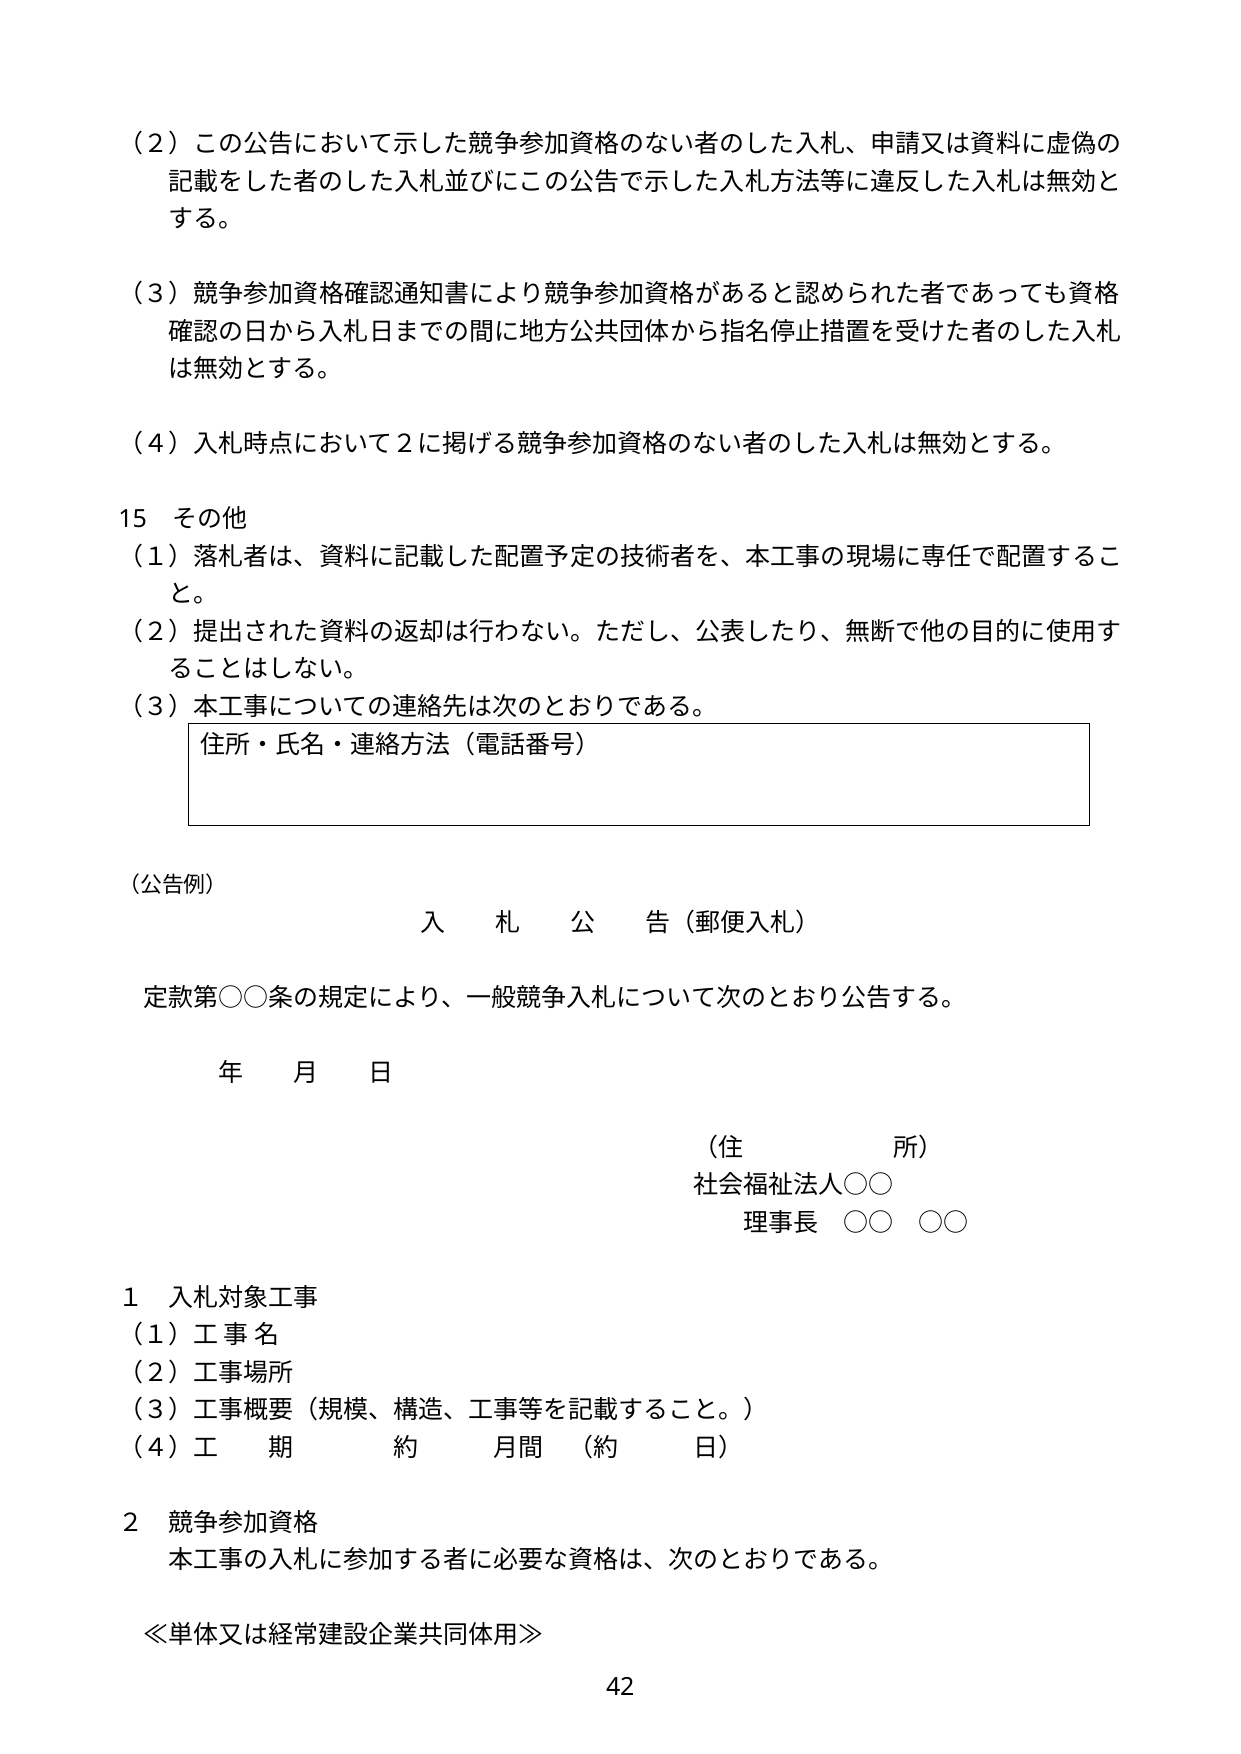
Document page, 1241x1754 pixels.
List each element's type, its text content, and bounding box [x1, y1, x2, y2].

text 社会福祉法人○○ [693, 1164, 1122, 1201]
text （公告例） [118, 864, 1122, 901]
text （２）工事場所 [118, 1351, 1122, 1389]
text （１）工 事 名 [118, 1314, 1122, 1351]
text １ 入札対象工事 [118, 1276, 1122, 1314]
text 入 札 公 告（郵便入札） [118, 901, 1122, 939]
text （４）入札時点において２に掲げる競争参加資格のない者のした入札は無効とする。 [118, 423, 1122, 460]
text （３）競争参加資格確認通知書により競争参加資格があると認められた者であっても資格確認の日から入札日までの間に地方公共団体から指名停止措置を受けた者のした入札は無効とする。 [118, 273, 1122, 385]
text （４）工 期 約 月間 （約 日） [118, 1426, 1122, 1464]
table_header 住所・氏名・連絡方法（電話番号） [189, 724, 1089, 825]
text （１）落札者は、資料に記載した配置予定の技術者を、本工事の現場に専任で配置すること。 [118, 535, 1122, 610]
text 本工事の入札に参加する者に必要な資格は、次のとおりである。 [118, 1539, 1122, 1576]
text （３）工事概要（規模、構造、工事等を記載すること。） [118, 1389, 1122, 1426]
text （３）本工事についての連絡先は次のとおりである。 [118, 685, 1122, 723]
text 15 その他 [118, 498, 1122, 535]
text （２）この公告において示した競争参加資格のない者のした入札、申請又は資料に虚偽の記載をした者のした入札並びにこの公告で示した入札方法等に違反した入札は無効とする。 [118, 123, 1122, 235]
text 理事長 ○○ ○○ [118, 1201, 1122, 1239]
text 年 月 日 [118, 1051, 1122, 1089]
text ≪単体又は経常建設企業共同体用≫ [118, 1614, 1122, 1651]
text （２）提出された資料の返却は行わない。ただし、公表したり、無断で他の目的に使用することはしない。 [118, 610, 1122, 685]
text （住 所） [693, 1126, 1122, 1164]
text ２ 競争参加資格 [118, 1501, 1122, 1539]
text 定款第○○条の規定により、一般競争入札について次のとおり公告する。 [118, 976, 1122, 1014]
